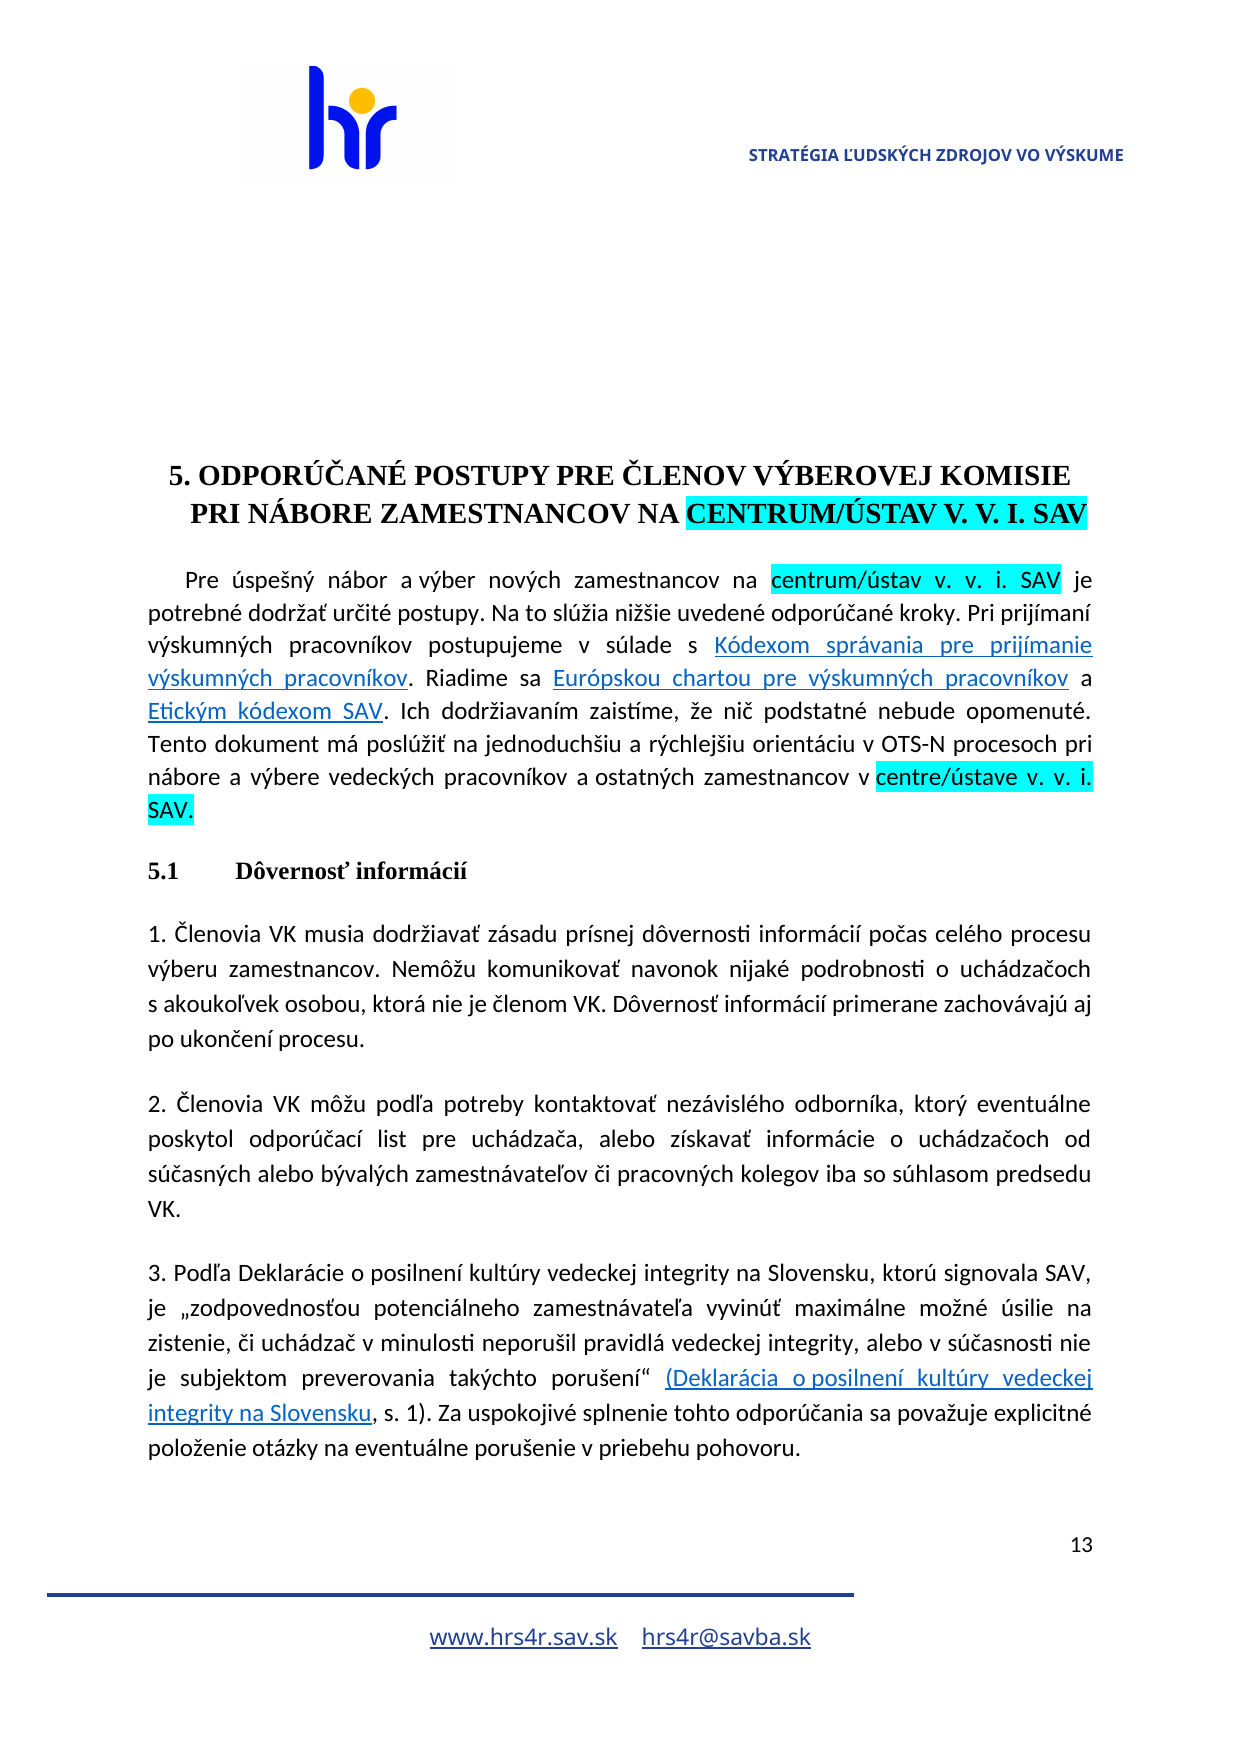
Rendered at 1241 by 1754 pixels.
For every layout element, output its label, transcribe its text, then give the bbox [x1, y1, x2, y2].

text 3. Podľa Deklarácie o posilnení kultúry vedeckej integrity na Slovensku, ktorú signovala SAV, je „zodpovednosťou potenciálneho zamestnávateľa vyvinúť maximálne možné úsilie na zistenie, či uchádzač v minulosti neporušil pravidlá vedeckej integrity, alebo v súčasnosti nie je subjektom preverovania takýchto porušení“ (Deklarácia o posilnení kultúry vedeckej integrity na Slovensku, s. 1). Za uspokojivé splnenie tohto odporúčania sa považuje explicitné položenie otázky na eventuálne porušenie v priebehu pohovoru. [148, 1257, 1093, 1462]
picture [236, 66, 456, 184]
text 1. Členovia VK musia dodržiavať zásadu prísnej dôvernosti informácií počas celého procesu výberu zamestnancov. Nemôžu komunikovať navonok nijaké podrobnosti o uchádzačoch s akoukoľvek osobou, ktorá nie je členom VK. Dôvernosť informácií primerane zachovávajú aj po ukončení procesu. [148, 918, 1093, 1054]
text Pre úspešný nábor a výber nových zamestnancov na centrum/ústav v. v. i. SAV je potrebné dodržať určité postupy. Na to slúžia nižšie uvedené odporúčané kroky. Pri prijímaní výskumných pracovníkov postupujeme v súlade s Kódexom správania pre prijímanie výskumných pracovníkov. Riadime sa Európskou chartou pre výskumných pracovníkov a Etickým kódexom SAV. Ich dodržiavaním zaistíme, že nič podstatné nebude opomenuté. Tento dokument má poslúžiť na jednoduchšiu a rýchlejšiu orientáciu v OTS-N procesoch pri nábore a výbere vedeckých pracovníkov a ostatných zamestnancov v centre/ústave v. v. i. SAV. [148, 564, 1093, 825]
text 5. Odporúčané postupy pre členov výberovej komisie pri nÁBORE ZAMESTNANCOV na CENTRUM/ÚSTAV v. v. i. SAV [148, 458, 1093, 530]
text 5.1 Dôvernosť informácií [148, 856, 1093, 885]
text 2. Členovia VK môžu podľa potreby kontaktovať nezávislého odborníka, ktorý eventuálne poskytol odporúčací list pre uchádzača, alebo získavať informácie o uchádzačoch od súčasných alebo bývalých zamestnávateľov či pracovných kolegov iba so súhlasom predsedu VK. [148, 1088, 1093, 1223]
